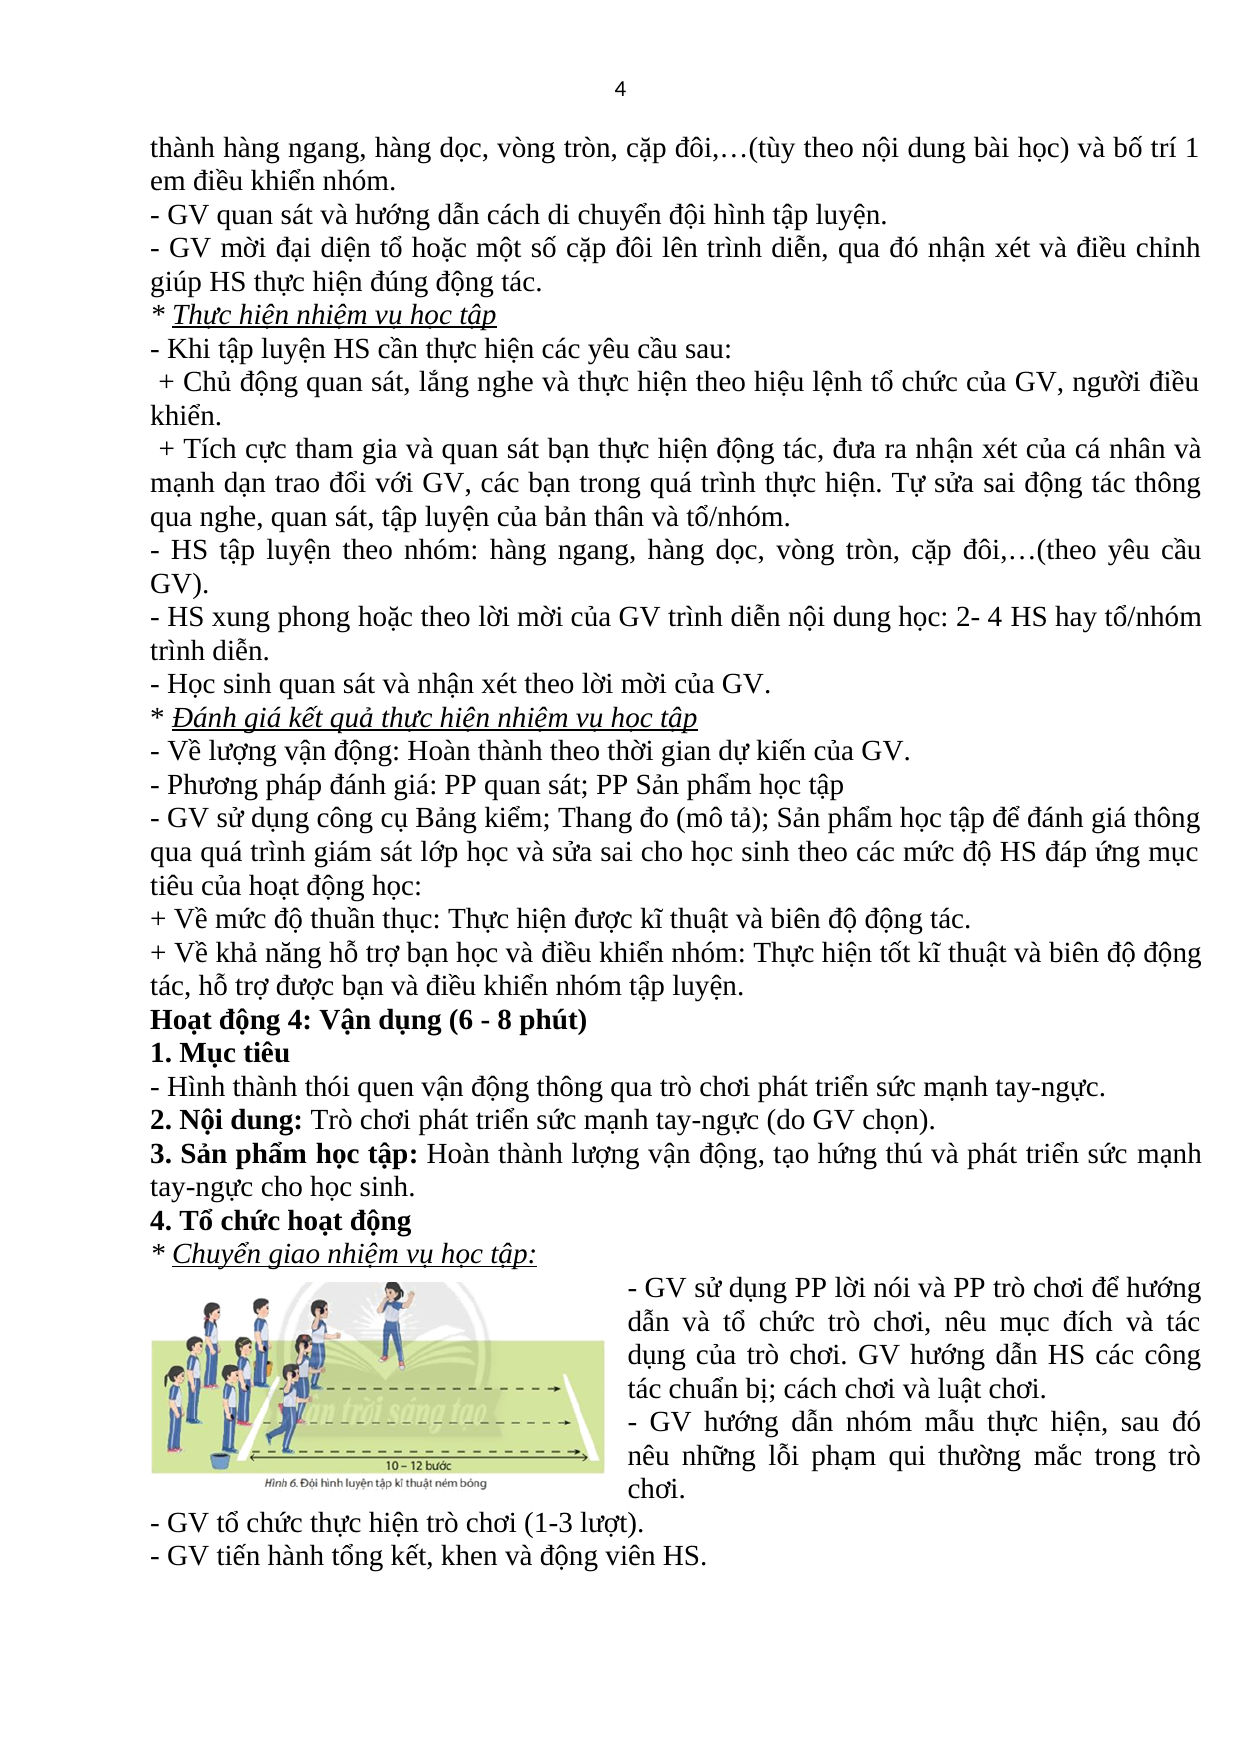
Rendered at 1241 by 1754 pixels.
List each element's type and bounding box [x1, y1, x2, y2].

picture [150, 1282, 609, 1497]
table_header [139, 130, 1213, 1572]
